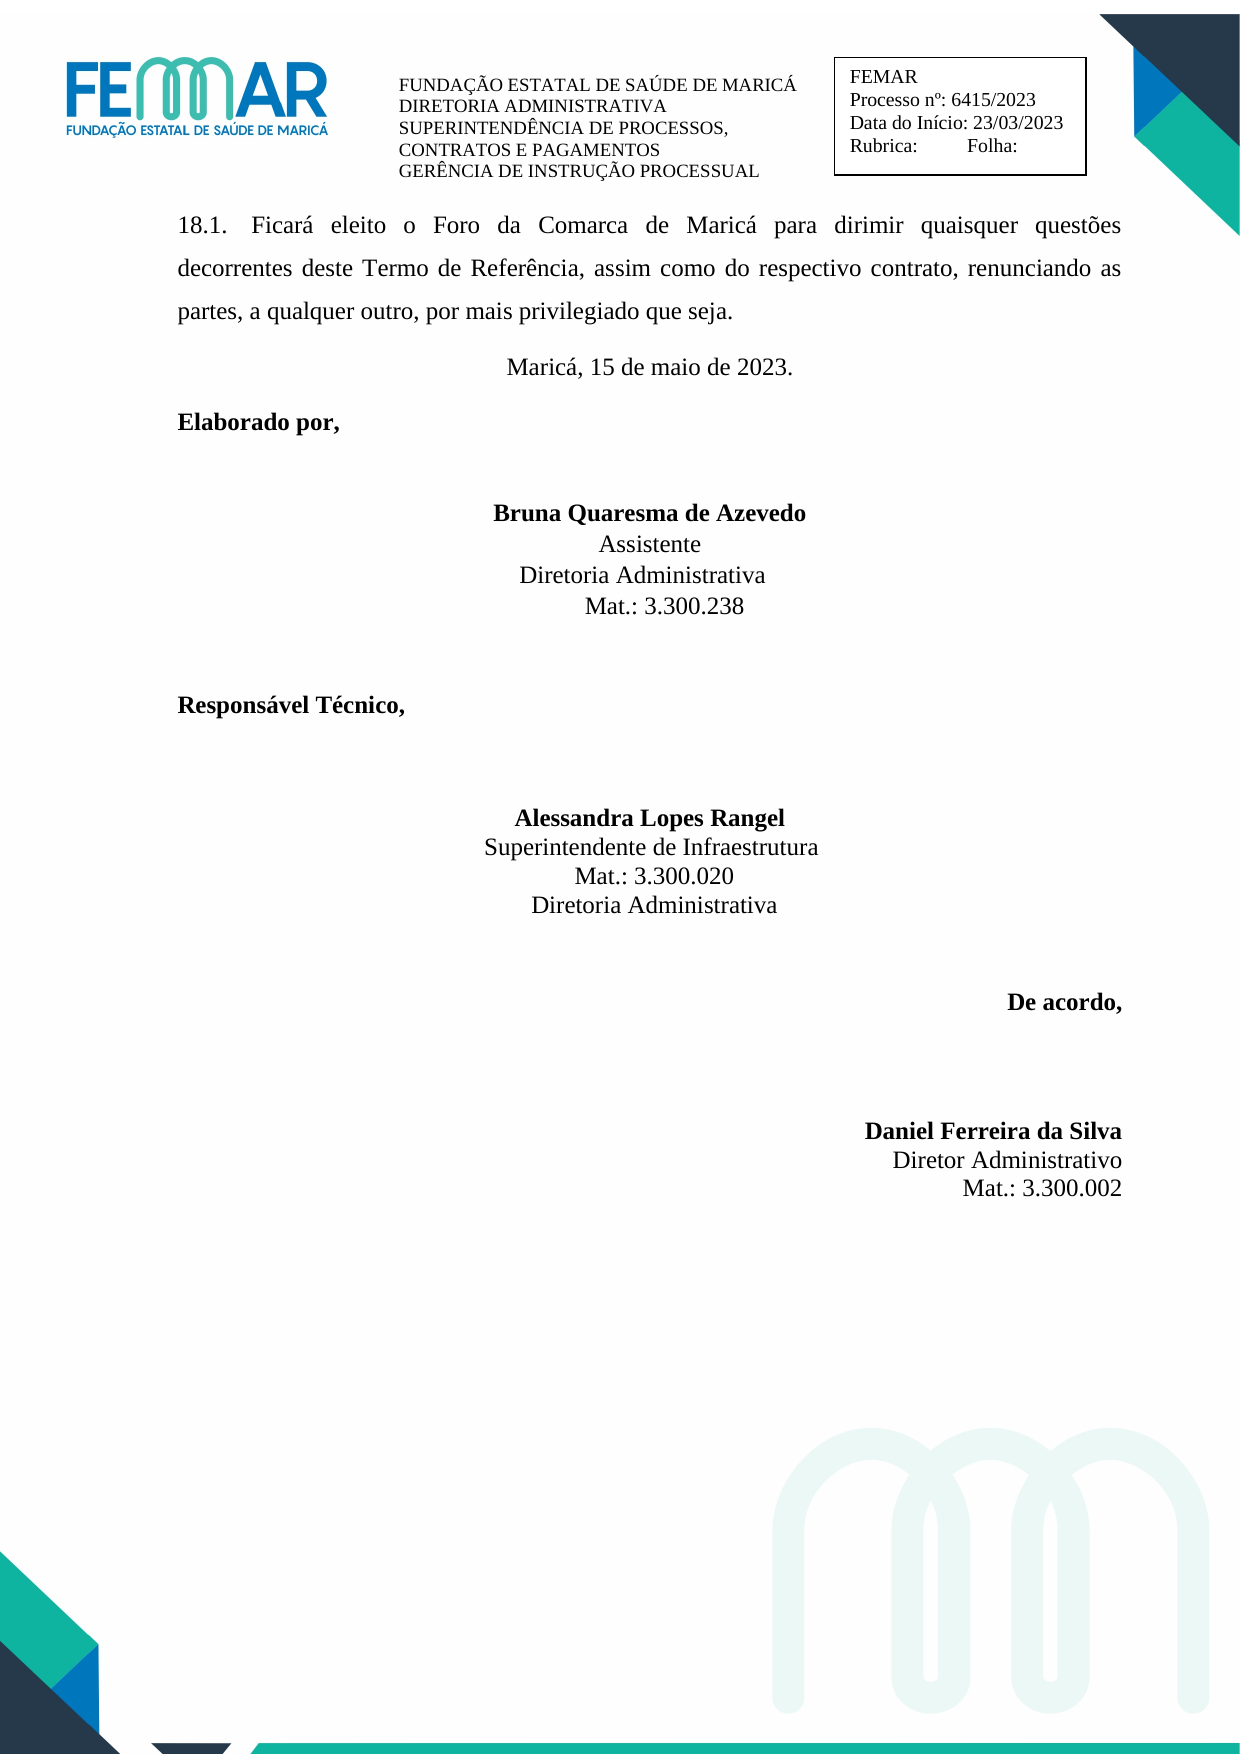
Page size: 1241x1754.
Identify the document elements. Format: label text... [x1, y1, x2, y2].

list De acordo, [177, 987, 1122, 1015]
list Alessandra Lopes Rangel [177, 803, 1122, 832]
text Assistente [177, 529, 1122, 558]
list Daniel Ferreira da Silva [177, 1116, 1122, 1145]
text Diretoria Administrativa [162, 560, 1122, 589]
text Elaborado por, [177, 407, 1122, 436]
text Mat.: 3.300.238 [207, 591, 1122, 620]
list Superintendente de Infraestrutura [0, 832, 1122, 861]
list Mat.: 3.300.020 [0, 861, 1122, 890]
list Diretoria Administrativa [0, 890, 1122, 918]
text Maricá, 15 de maio de 2023. [177, 352, 1122, 380]
picture [0, 14, 1240, 1754]
list Diretor Administrativo [177, 1145, 1122, 1173]
text Bruna Quaresma de Azevedo [177, 498, 1122, 527]
list Mat.: 3.300.002 [177, 1173, 1122, 1202]
list Ficará eleito o Foro da Comarca de Maricá para dirimir quaisquer questões decorrentes deste Termo de Referência, assim como do respectivo contrato, renunciando as partes, a qualquer outro, por mais privilegiado que seja. [177, 210, 1122, 325]
text Responsável Técnico, [177, 690, 1122, 719]
